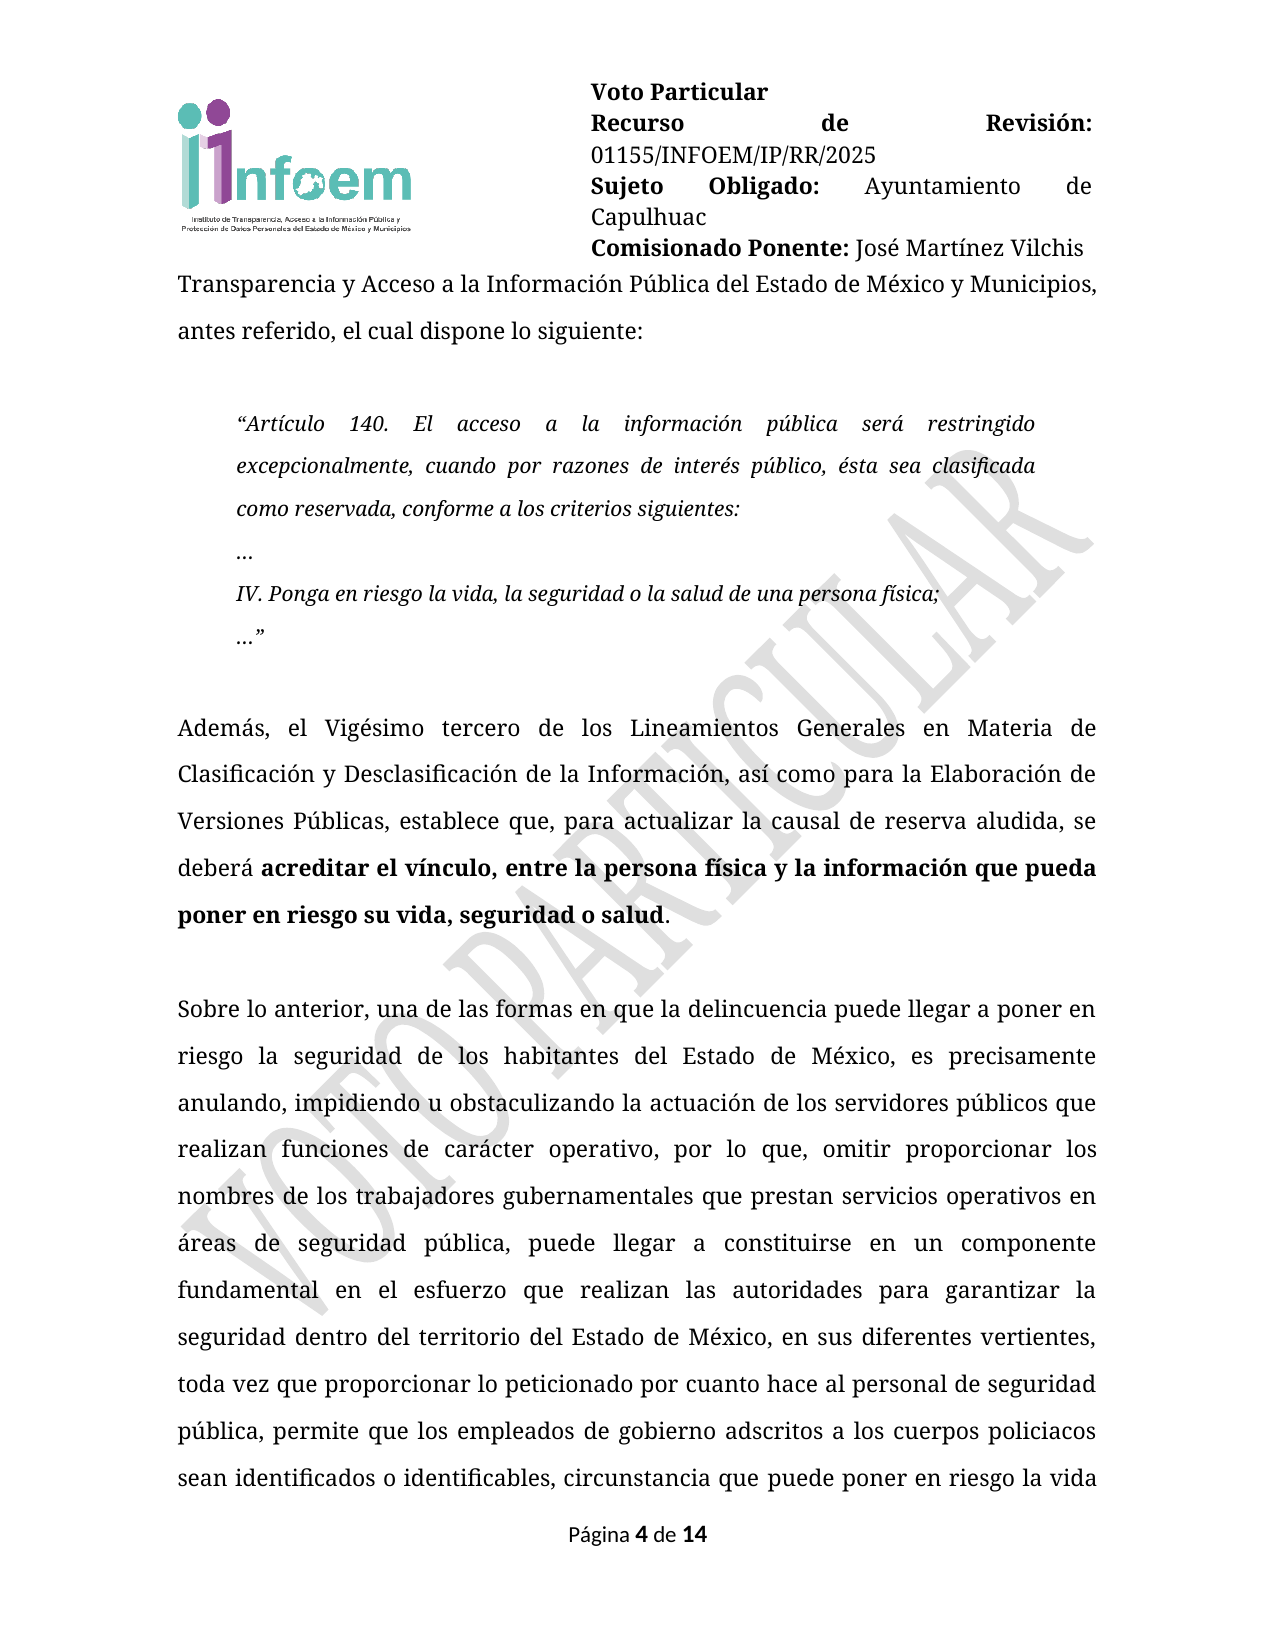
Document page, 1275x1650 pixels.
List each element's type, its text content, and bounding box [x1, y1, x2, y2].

text Además, el Vigésimo tercero de los Lineamientos Generales en Materia de Clasificación y Desclasificación de la Información, así como para la Elaboración de Versiones Públicas, establece que, para actualizar la causal de reserva aludida, se deberá acreditar el vínculo, entre la persona física y la información que pueda poner en riesgo su vida, seguridad o salud. [177, 711, 1098, 930]
text “Artículo 140. El acceso a la información pública será restringido excepcionalmente, cuando por razones de interés público, ésta sea clasificada como reservada, conforme a los criterios siguientes: [236, 409, 1039, 523]
text IV. Ponga en riesgo la vida, la seguridad o la salud de una persona física; [236, 579, 1039, 608]
picture [134, 73, 442, 259]
text … [236, 537, 1039, 565]
text …” [236, 622, 1039, 650]
